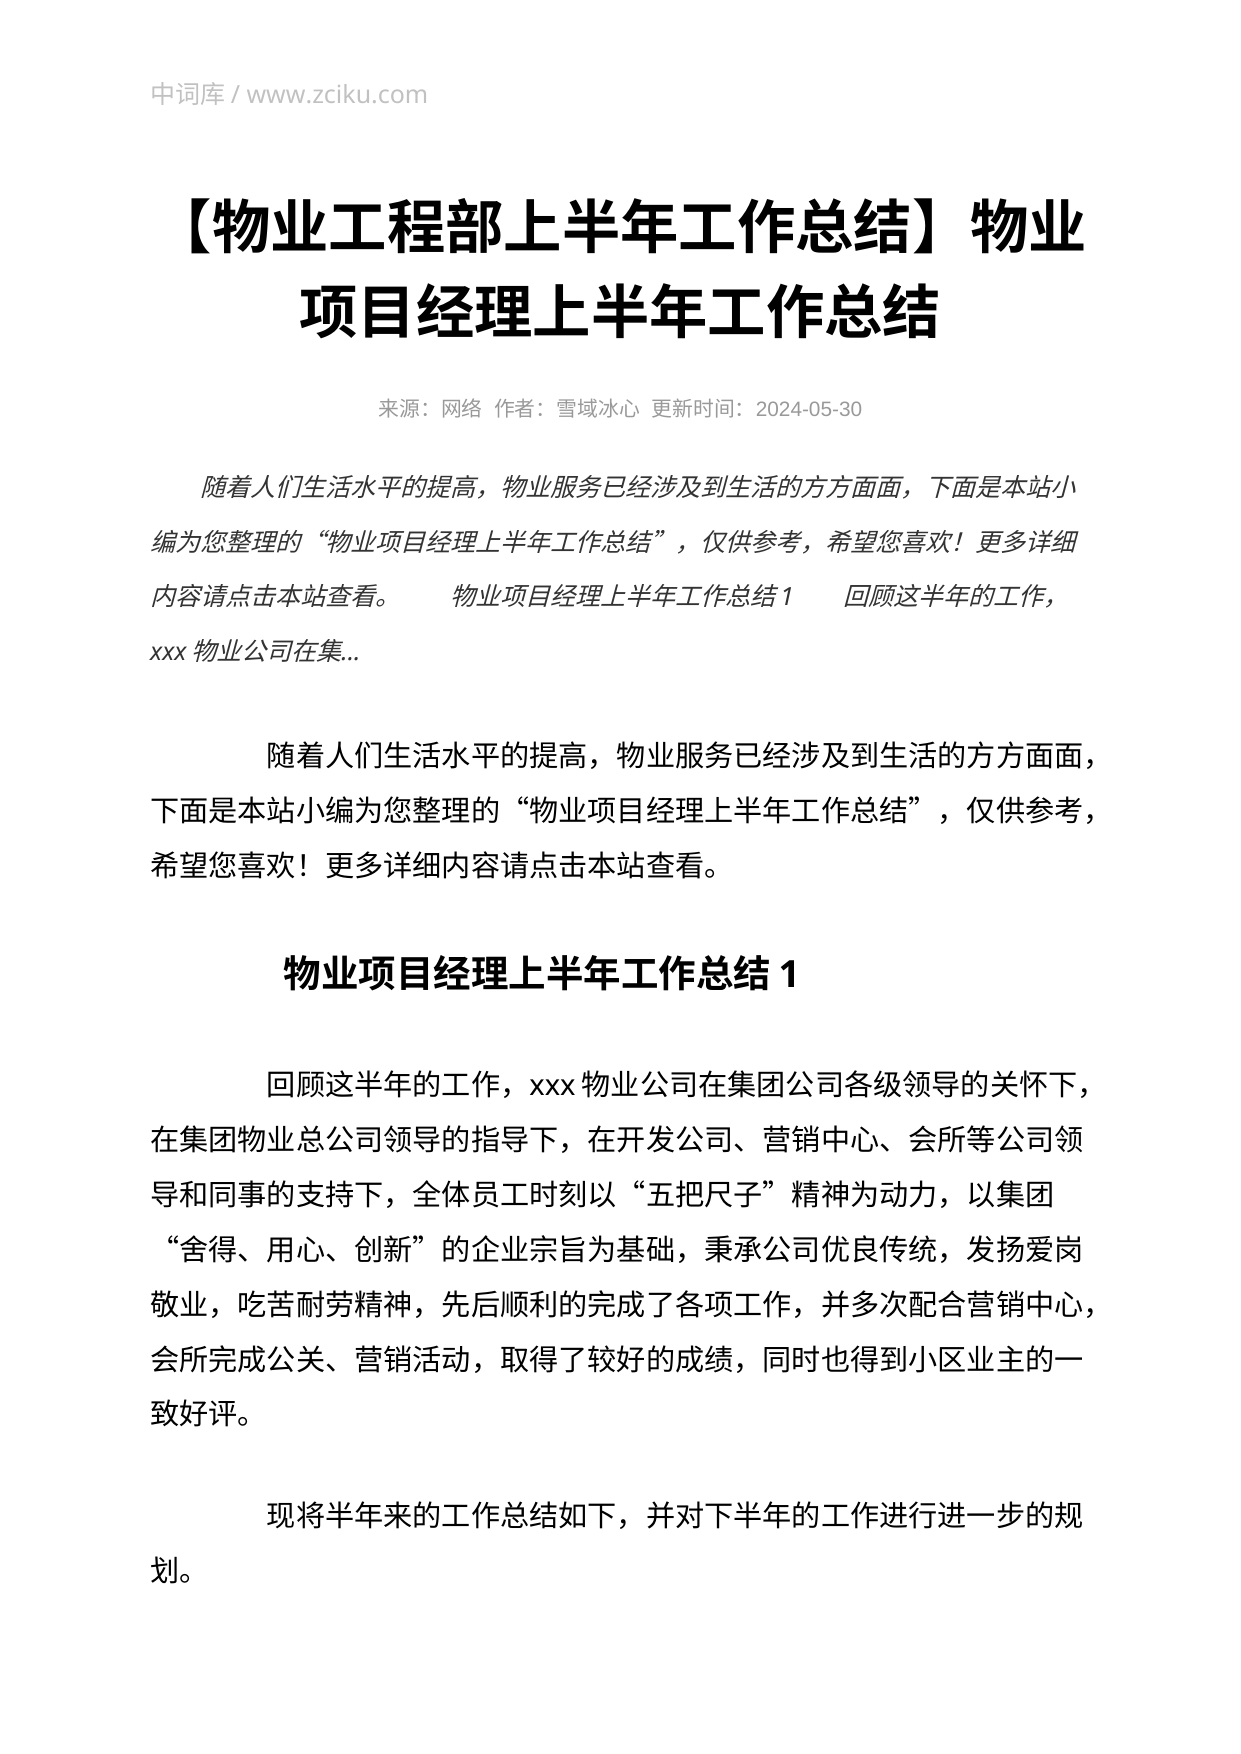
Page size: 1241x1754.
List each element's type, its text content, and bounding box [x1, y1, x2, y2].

text 物业项目经理上半年工作总结1 [150, 944, 1090, 998]
text 回顾这半年的工作，xxx物业公司在集团公司各级领导的关怀下，在集团物业总公司领导的指导下，在开发公司、营销中心、会所等公司领导和同事的支持下，全体员工时刻以“五把尺子”精神为动力，以集团“舍得、用心、创新”的企业宗旨为基础，秉承公司优良传统，发扬爱岗敬业，吃苦耐劳精神，先后顺利的完成了各项工作，并多次配合营销中心，会所完成公关、营销活动，取得了较好的成绩，同时也得到小区业主的一致好评。 [150, 1061, 1090, 1433]
text 现将半年来的工作总结如下，并对下半年的工作进行进一步的规划。 [150, 1493, 1090, 1590]
text 随着人们生活水平的提高，物业服务已经涉及到生活的方方面面，下面是本站小编为您整理的“物业项目经理上半年工作总结”，仅供参考，希望您喜欢！更多详细内容请点击本站查看。 [150, 732, 1090, 884]
subtitle 【物业工程部上半年工作总结】物业项目经理上半年工作总结 [150, 181, 1090, 350]
text 随着人们生活水平的提高，物业服务已经涉及到生活的方方面面，下面是本站小编为您整理的“物业项目经理上半年工作总结”，仅供参考，希望您喜欢！更多详细内容请点击本站查看。 物业项目经理上半年工作总结1 回顾这半年的工作，xxx物业公司在集... [150, 468, 1090, 667]
text 来源：网络 作者：雪域冰心 更新时间：2024-05-30 [150, 397, 1090, 421]
